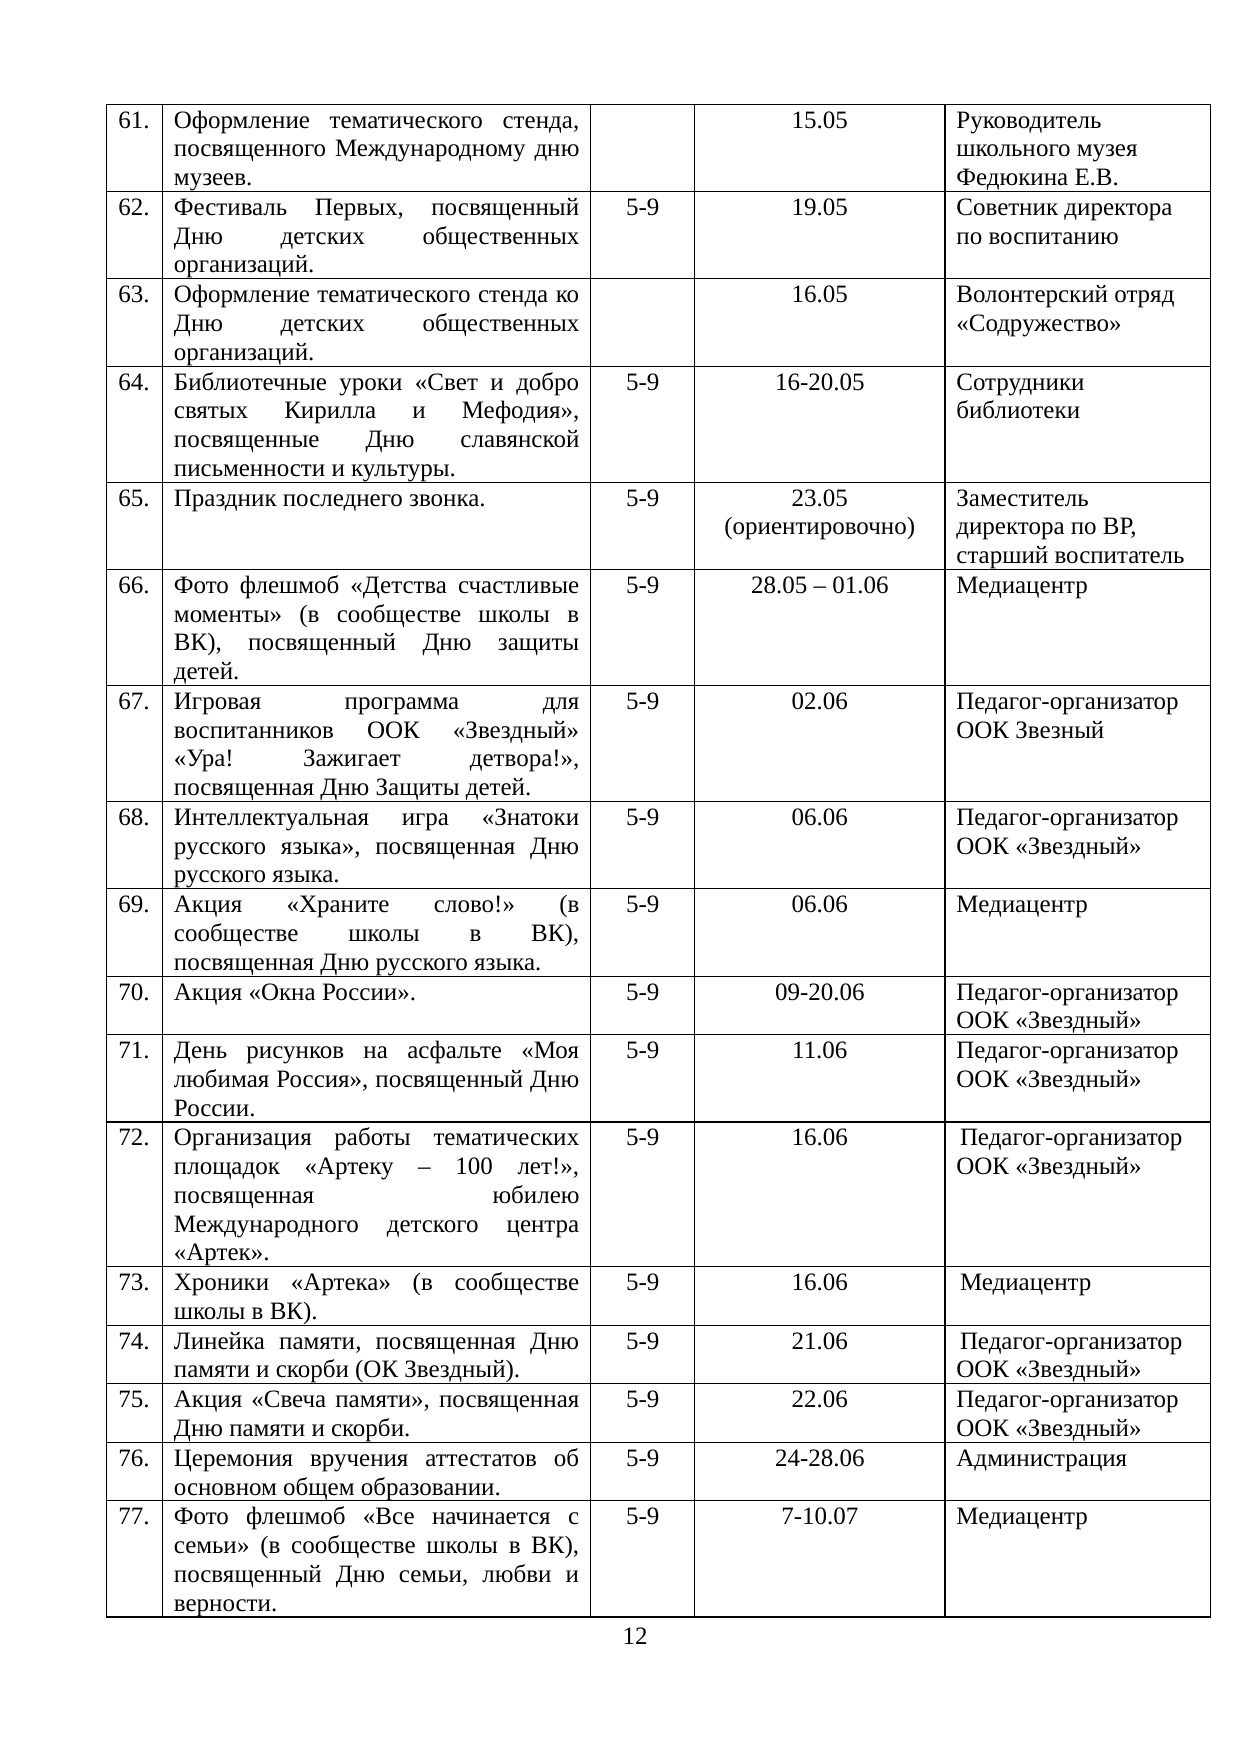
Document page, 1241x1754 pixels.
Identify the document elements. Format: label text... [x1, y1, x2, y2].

table_cell 5-9 [591, 977, 694, 1034]
table_cell Оформление тематического стенда ко Дню детских общественных организаций. [163, 279, 590, 366]
table_cell [107, 483, 162, 569]
table_cell [107, 570, 162, 685]
table_cell 28.05 – 01.06 [695, 570, 944, 685]
table_cell Организация работы тематических площадок «Артеку – 100 лет!», посвященная юбилею Международного детского центра «Артек». [163, 1123, 590, 1266]
table_cell 5-9 [591, 802, 694, 888]
table_cell [107, 367, 162, 482]
table_cell [107, 1123, 162, 1266]
table_cell Медиацентр [946, 1267, 1210, 1325]
table_cell Акция «Окна России». [163, 977, 590, 1034]
table_cell Праздник последнего звонка. [163, 483, 590, 569]
table_cell [107, 1035, 162, 1121]
table_cell 5-9 [591, 1035, 694, 1121]
table_cell 5-9 [591, 889, 694, 976]
table_cell 16-20.05 [695, 367, 944, 482]
table_cell 5-9 [591, 192, 694, 278]
table_cell Церемония вручения аттестатов об основном общем образовании. [163, 1443, 590, 1500]
table_cell [591, 279, 694, 366]
table_cell Педагог-организатор ООК «Звездный» [946, 1035, 1210, 1121]
table_cell Хроники «Артека» (в сообществе школы в ВК). [163, 1267, 590, 1325]
table_cell 06.06 [695, 889, 944, 976]
table_cell 5-9 [591, 483, 694, 569]
table_cell [107, 1267, 162, 1325]
table_cell 24-28.06 [695, 1443, 944, 1500]
table_cell 16.05 [695, 279, 944, 366]
table_cell 5-9 [591, 1501, 694, 1616]
table_cell Педагог-организатор ООК Звезный [946, 686, 1210, 801]
table_cell [107, 105, 162, 191]
table_cell 09-20.06 [695, 977, 944, 1034]
table_cell Педагог-организатор ООК «Звездный» [946, 1384, 1210, 1442]
table_cell Сотрудники библиотеки [946, 367, 1210, 482]
table_cell [107, 192, 162, 278]
table_cell 23.05 (ориентировочно) [695, 483, 944, 569]
table_cell Оформление тематического стенда, посвященного Международному дню музеев. [163, 105, 590, 191]
table_cell Советник директора по воспитанию [946, 192, 1210, 278]
table_cell Фото флешмоб «Детства счастливые моменты» (в сообществе школы в ВК), посвященный Дню защиты детей. [163, 570, 590, 685]
table_cell 7-10.07 [695, 1501, 944, 1616]
table_cell 5-9 [591, 1326, 694, 1383]
table_cell Педагог-организатор ООК «Звездный» [946, 1326, 1210, 1383]
table_cell 06.06 [695, 802, 944, 888]
table_cell 16.06 [695, 1123, 944, 1266]
table_cell 5-9 [591, 570, 694, 685]
table_cell [107, 686, 162, 801]
table_cell Администрация [946, 1443, 1210, 1500]
table_cell 5-9 [591, 686, 694, 801]
table_cell Руководитель школьного музея Федюкина Е.В. [946, 105, 1210, 191]
table_cell [107, 889, 162, 976]
table_cell 15.05 [695, 105, 944, 191]
table_cell [107, 1384, 162, 1442]
table_cell Медиацентр [946, 1501, 1210, 1616]
table_cell 22.06 [695, 1384, 944, 1442]
table_cell 21.06 [695, 1326, 944, 1383]
table_cell Педагог-организатор ООК «Звездный» [946, 977, 1210, 1034]
table_cell 11.06 [695, 1035, 944, 1121]
table_cell 19.05 [695, 192, 944, 278]
table_cell День рисунков на асфальте «Моя любимая Россия», посвященный Дню России. [163, 1035, 590, 1121]
table_cell Педагог-организатор ООК «Звездный» [946, 802, 1210, 888]
table_cell [107, 1501, 162, 1616]
table_cell 5-9 [591, 1267, 694, 1325]
table_cell Акция «Храните слово!» (в сообществе школы в ВК), посвященная Дню русского языка. [163, 889, 590, 976]
table_cell 5-9 [591, 367, 694, 482]
table_cell Медиацентр [946, 570, 1210, 685]
table_cell Игровая программа для воспитанников ООК «Звездный» «Ура! Зажигает детвора!», посвященная Дню Защиты детей. [163, 686, 590, 801]
table_cell Фестиваль Первых, посвященный Дню детских общественных организаций. [163, 192, 590, 278]
table_cell Волонтерский отряд «Содружество» [946, 279, 1210, 366]
table_cell 5-9 [591, 1443, 694, 1500]
table_cell Медиацентр [946, 889, 1210, 976]
table_cell 02.06 [695, 686, 944, 801]
table_cell [107, 1443, 162, 1500]
table_cell Библиотечные уроки «Свет и добро святых Кирилла и Мефодия», посвященные Дню славянской письменности и культуры. [163, 367, 590, 482]
table_cell Акция «Свеча памяти», посвященная Дню памяти и скорби. [163, 1384, 590, 1442]
table_cell Линейка памяти, посвященная Дню памяти и скорби (ОК Звездный). [163, 1326, 590, 1383]
table_cell [591, 105, 694, 191]
table_cell Заместитель директора по ВР, старший воспитатель [946, 483, 1210, 569]
table_cell Интеллектуальная игра «Знатоки русского языка», посвященная Дню русского языка. [163, 802, 590, 888]
table_cell Педагог-организатор ООК «Звездный» [946, 1123, 1210, 1266]
table_cell [107, 977, 162, 1034]
table_cell Фото флешмоб «Все начинается с семьи» (в сообществе школы в ВК), посвященный Дню семьи, любви и верности. [163, 1501, 590, 1616]
table_cell 16.06 [695, 1267, 944, 1325]
table_cell [107, 1326, 162, 1383]
table_cell [107, 802, 162, 888]
table_cell [107, 279, 162, 366]
table_cell 5-9 [591, 1123, 694, 1266]
table_cell 5-9 [591, 1384, 694, 1442]
